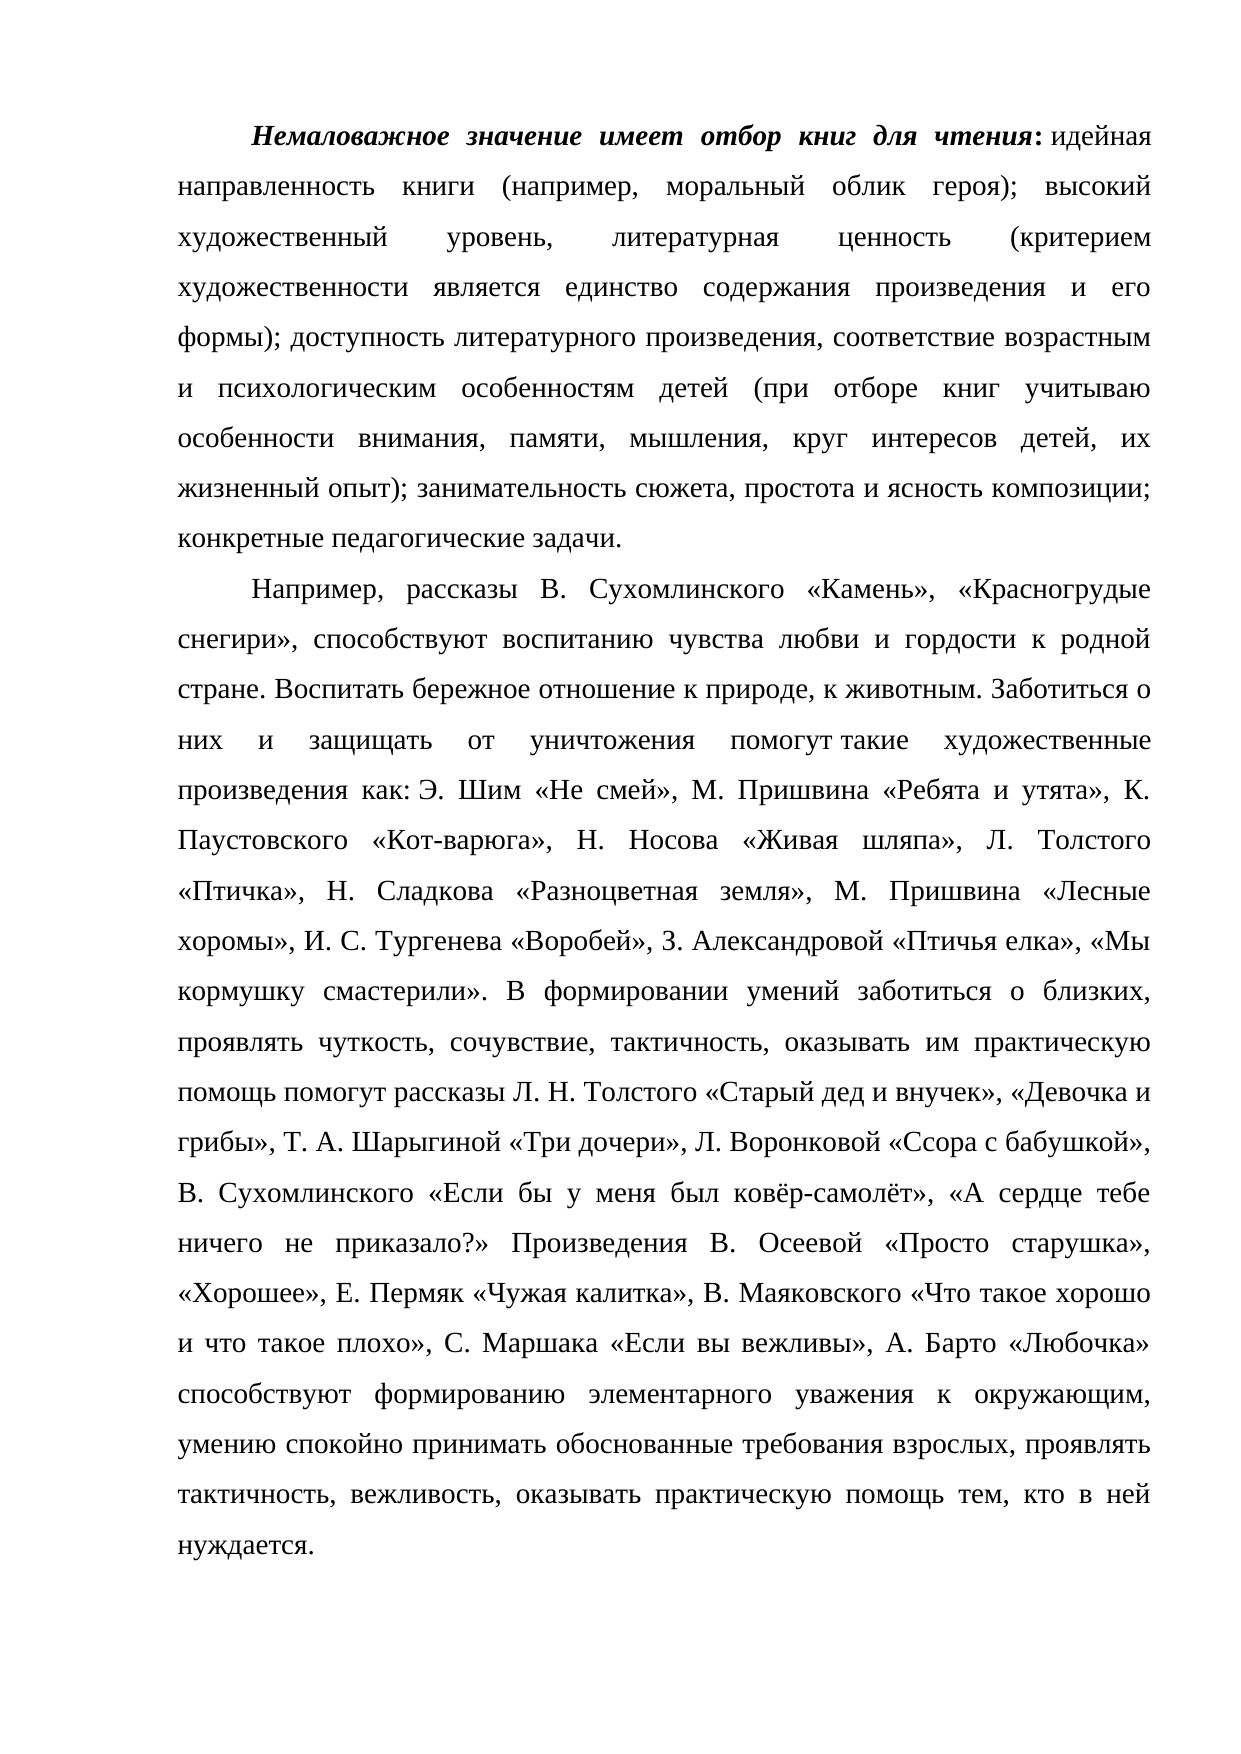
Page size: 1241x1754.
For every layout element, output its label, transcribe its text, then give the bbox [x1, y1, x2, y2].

text Немаловажное значение имеет отбор книг для чтения: идейная направленность книги (например, моральный облик героя); высокий художественный уровень, литературная ценность (критерием художественности является единство содержания произведения и его формы); доступность литературного произведения, соответствие возрастным и психологическим особенностям детей (при отборе книг учитываю особенности внимания, памяти, мышления, круг интересов детей, их жизненный опыт); занимательность сюжета, простота и ясность композиции; конкретные педагогические задачи. [177, 118, 1152, 554]
text Например, рассказы В. Сухомлинского «Камень», «Красногрудые снегири», способствуют воспитанию чувства любви и гордости к родной стране. Воспитать бережное отношение к природе, к животным. Заботиться о них и защищать от уничтожения помогут такие художественные произведения как: Э. Шим «Не смей», М. Пришвина «Ребята и утята», К. Паустовского «Кот-варюга», Н. Носова «Живая шляпа», Л. Толстого «Птичка», Н. Сладкова «Разноцветная земля», М. Пришвина «Лесные хоромы», И. С. Тургенева «Воробей», З. Александровой «Птичья елка», «Мы кормушку смастерили». В формировании умений заботиться о близких, проявлять чуткость, сочувствие, тактичность, оказывать им практическую помощь помогут рассказы Л. Н. Толстого «Старый дед и внучек», «Девочка и грибы», Т. А. Шарыгиной «Три дочери», Л. Воронковой «Ссора с бабушкой», В. Сухомлинского «Если бы у меня был ковёр-самолёт», «А сердце тебе ничего не приказало?» Произведения В. Осеевой «Просто старушка», «Хорошее», Е. Пермяк «Чужая калитка», В. Маяковского «Что такое хорошо и что такое плохо», С. Маршака «Если вы вежливы», А. Барто «Любочка» способствуют формированию элементарного уважения к окружающим, умению спокойно принимать обоснованные требования взрослых, проявлять тактичность, вежливость, оказывать практическую помощь тем, кто в ней нуждается. [177, 571, 1152, 1560]
